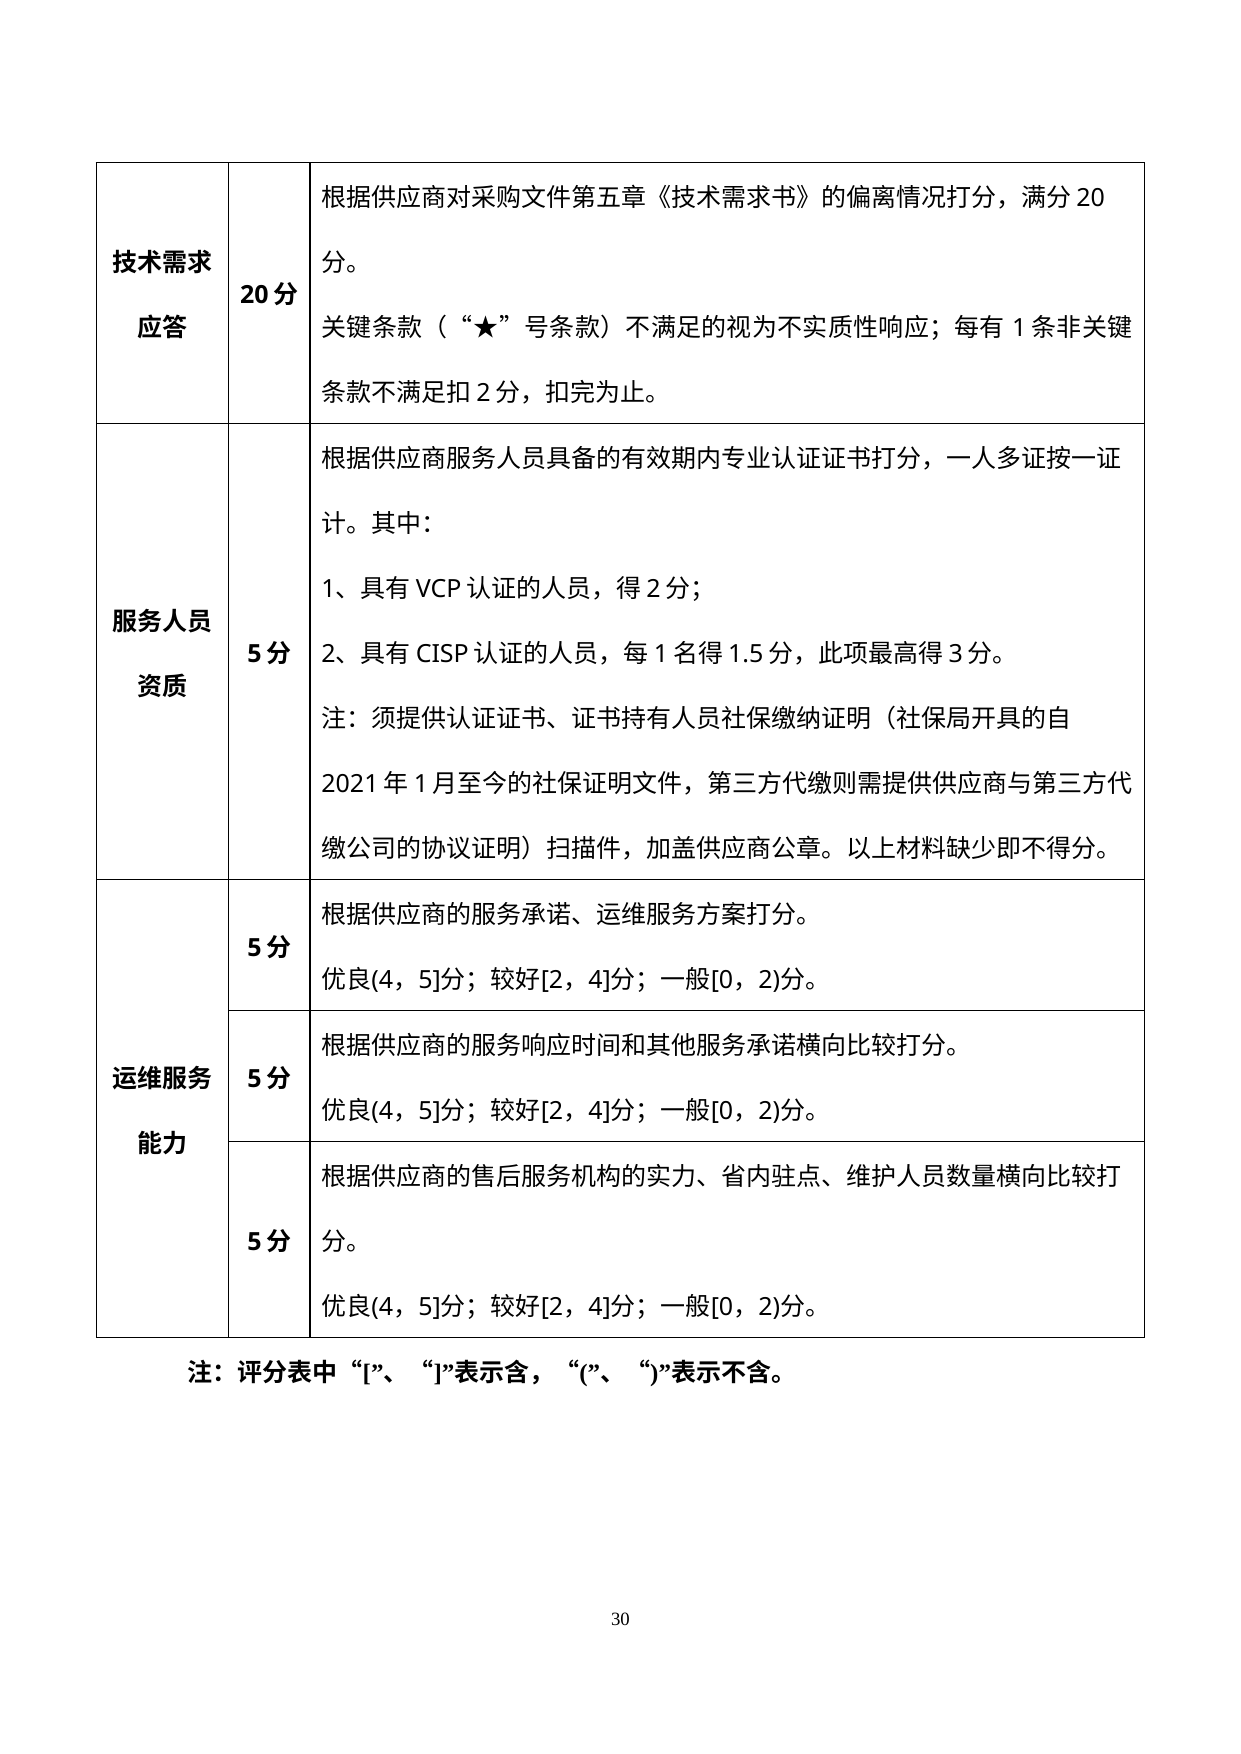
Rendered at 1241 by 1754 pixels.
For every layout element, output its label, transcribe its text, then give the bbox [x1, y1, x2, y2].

table_cell 根据供应商的售后服务机构的实力、省内驻点、维护人员数量横向比较打分。 优良(4，5]分；较好[2，4]分；一般[0，2)分。 [311, 1142, 1144, 1337]
table_cell 5分 [229, 1142, 309, 1337]
table_cell 根据供应商的服务承诺、运维服务方案打分。 优良(4，5]分；较好[2，4]分；一般[0，2)分。 [311, 880, 1144, 1010]
table_cell 5分 [229, 1011, 309, 1141]
table_cell 技术需求应答 [97, 163, 228, 423]
table_cell 根据供应商对采购文件第五章《技术需求书》的偏离情况打分，满分20分。 关键条款（“★”号条款）不满足的视为不实质性响应；每有1条非关键条款不满足扣2分，扣完为止。 [311, 163, 1144, 423]
table_cell 5分 [229, 880, 309, 1010]
table_cell 5分 [229, 424, 309, 879]
table_cell 运维服务能力 [97, 880, 228, 1337]
text 注：评分表中“[”、“]”表示含，“(”、“)”表示不含。 [187, 1338, 1053, 1403]
table_cell 服务人员资质 [97, 424, 228, 879]
table_cell 20分 [229, 163, 309, 423]
table_cell 根据供应商的服务响应时间和其他服务承诺横向比较打分。 优良(4，5]分；较好[2，4]分；一般[0，2)分。 [311, 1011, 1144, 1141]
table_cell 根据供应商服务人员具备的有效期内专业认证证书打分，一人多证按一证计。其中： 1、具有VCP认证的人员，得2分； 2、具有CISP认证的人员，每1名得1.5分，此项最高得3分。 注：须提供认证证书、证书持有人员社保缴纳证明（社保局开具的自2021年1月至今的社保证明文件，第三方代缴则需提供供应商与第三方代缴公司的协议证明）扫描件，加盖供应商公章。以上材料缺少即不得分。 [311, 424, 1144, 879]
